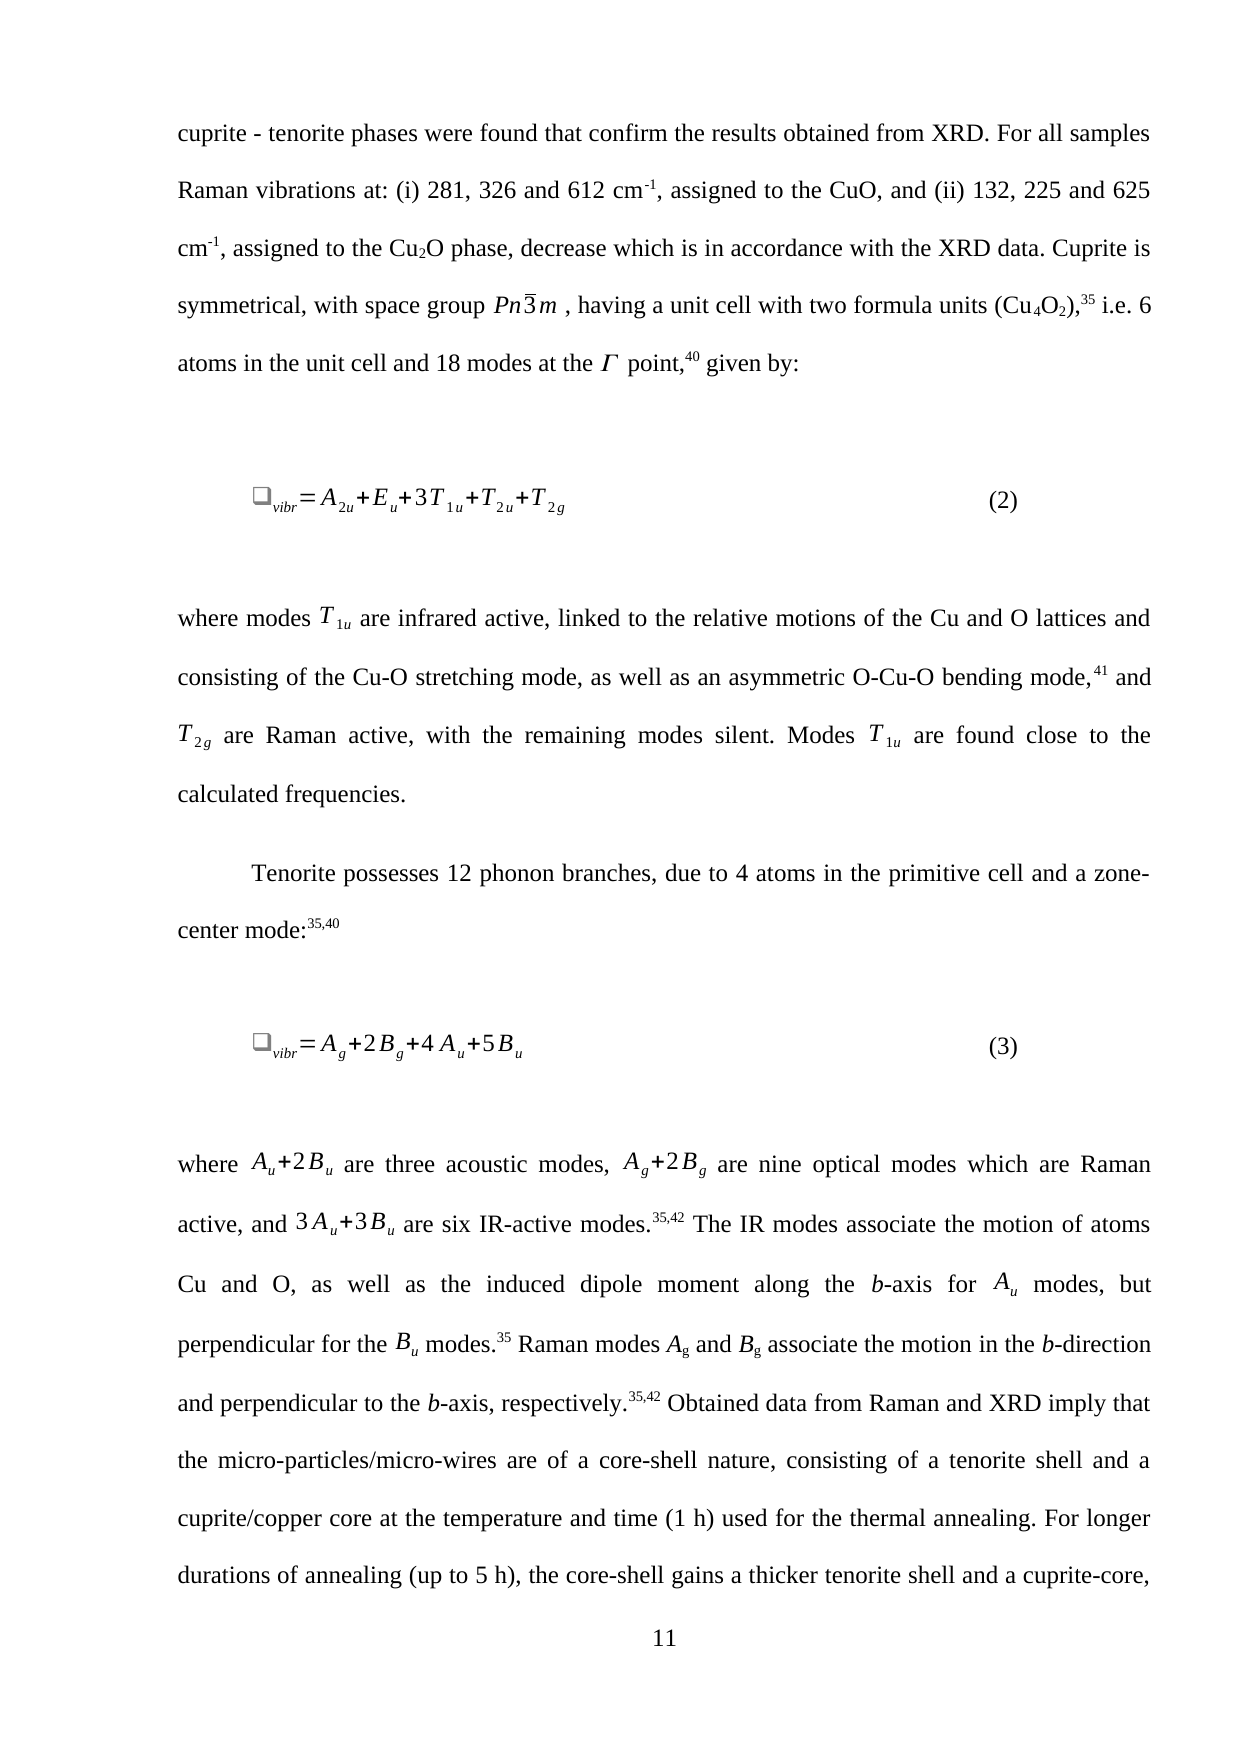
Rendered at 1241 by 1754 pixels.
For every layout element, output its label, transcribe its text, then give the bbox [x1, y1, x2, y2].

text (3) [215, 1030, 1152, 1061]
text Tenorite possesses 12 phonon branches, due to 4 atoms in the primitive cell and a zone-center mode:35,40 [177, 858, 1152, 944]
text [177, 1148, 1152, 1589]
text (2) [215, 484, 1152, 515]
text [177, 118, 1152, 377]
text where modes are infrared active, linked to the relative motions of the Cu and O lattices and consisting of the Cu-O stretching mode, as well as an asymmetric O-Cu-O bending mode,41 and are Raman active, with the remaining modes silent. Modes are found close to the calculated frequencies. [177, 602, 1152, 808]
